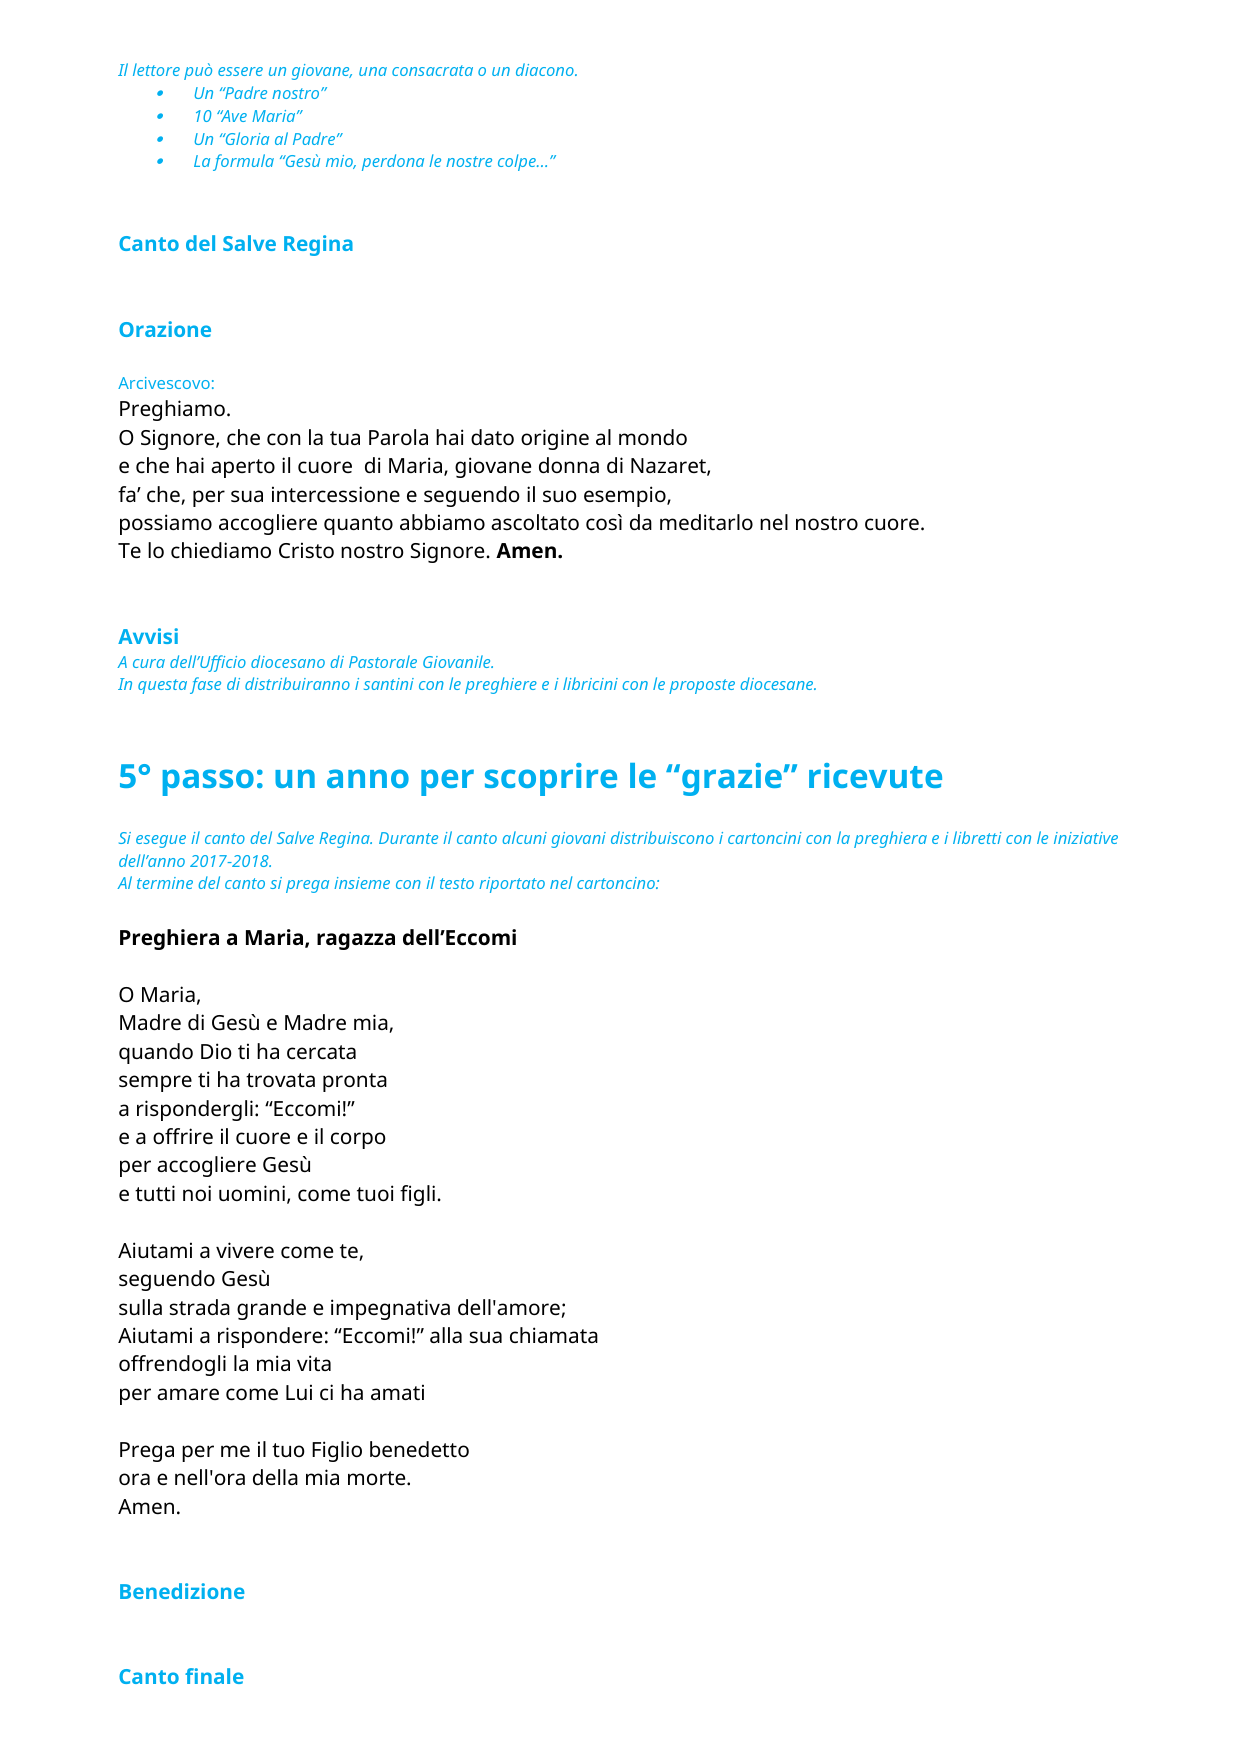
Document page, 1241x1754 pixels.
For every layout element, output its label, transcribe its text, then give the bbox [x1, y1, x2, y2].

list La formula “Gesù mio, perdona le nostre colpe…” [156, 150, 1122, 173]
text Si esegue il canto del Salve Regina. Durante il canto alcuni giovani distribuiscono i cartoncini con la preghiera e i libretti con le iniziative dell’anno 2017-2018. [118, 826, 1122, 872]
text Il lettore può essere un giovane, una consacrata o un diacono. [118, 59, 1122, 82]
text Canto finale [118, 1662, 1122, 1691]
text Preghiamo. [118, 394, 1122, 423]
text Al termine del canto si prega insieme con il testo riportato nel cartoncino: [118, 872, 1122, 894]
text O Signore, che con la tua Parola hai dato origine al mondo [118, 423, 1122, 451]
text a rispondergli: “Eccomi!” [118, 1094, 1122, 1122]
text A cura dell’Ufficio diocesano di Pastorale Giovanile. [118, 650, 1122, 673]
text Aiutami a rispondere: “Eccomi!” alla sua chiamata [118, 1321, 1122, 1349]
text Benedizione [118, 1577, 1122, 1606]
list Un “Gloria al Padre” [156, 127, 1122, 150]
list 10 “Ave Maria” [156, 104, 1122, 127]
text In questa fase di distribuiranno i santini con le preghiere e i libricini con le proposte diocesane. [118, 673, 1122, 696]
text fa’ che, per sua intercessione e seguendo il suo esempio, [118, 480, 1122, 508]
text Orazione [118, 315, 1122, 343]
text per amare come Lui ci ha amati [118, 1378, 1122, 1406]
text sulla strada grande e impegnativa dell'amore; [118, 1293, 1122, 1321]
text quando Dio ti ha cercata [118, 1037, 1122, 1065]
text ora e nell'ora della mia morte. [118, 1463, 1122, 1492]
text Amen. [118, 1492, 1122, 1520]
text possiamo accogliere quanto abbiamo ascoltato così da meditarlo nel nostro cuore. [118, 508, 1122, 537]
text 5° passo: un anno per scoprire le “grazie” ricevute [118, 753, 1122, 798]
text Preghiera a Maria, ragazza dell’Eccomi [118, 923, 1122, 951]
text per accogliere Gesù [118, 1151, 1122, 1179]
text e a offrire il cuore e il corpo [118, 1122, 1122, 1151]
text Aiutami a vivere come te, [118, 1236, 1122, 1264]
text Prega per me il tuo Figlio benedetto [118, 1435, 1122, 1463]
text Arcivescovo: [118, 372, 1122, 394]
text Avvisi [118, 622, 1122, 650]
text offrendogli la mia vita [118, 1349, 1122, 1378]
text sempre ti ha trovata pronta [118, 1065, 1122, 1094]
text e che hai aperto il cuore di Maria, giovane donna di Nazaret, [118, 451, 1122, 480]
text e tutti noi uomini, come tuoi figli. [118, 1179, 1122, 1207]
text Te lo chiediamo Cristo nostro Signore. Amen. [118, 537, 1122, 565]
text O Maria, [118, 980, 1122, 1008]
text Madre di Gesù e Madre mia, [118, 1008, 1122, 1037]
list Un “Padre nostro” [156, 82, 1122, 104]
text seguendo Gesù [118, 1264, 1122, 1293]
text Canto del Salve Regina [118, 229, 1122, 258]
